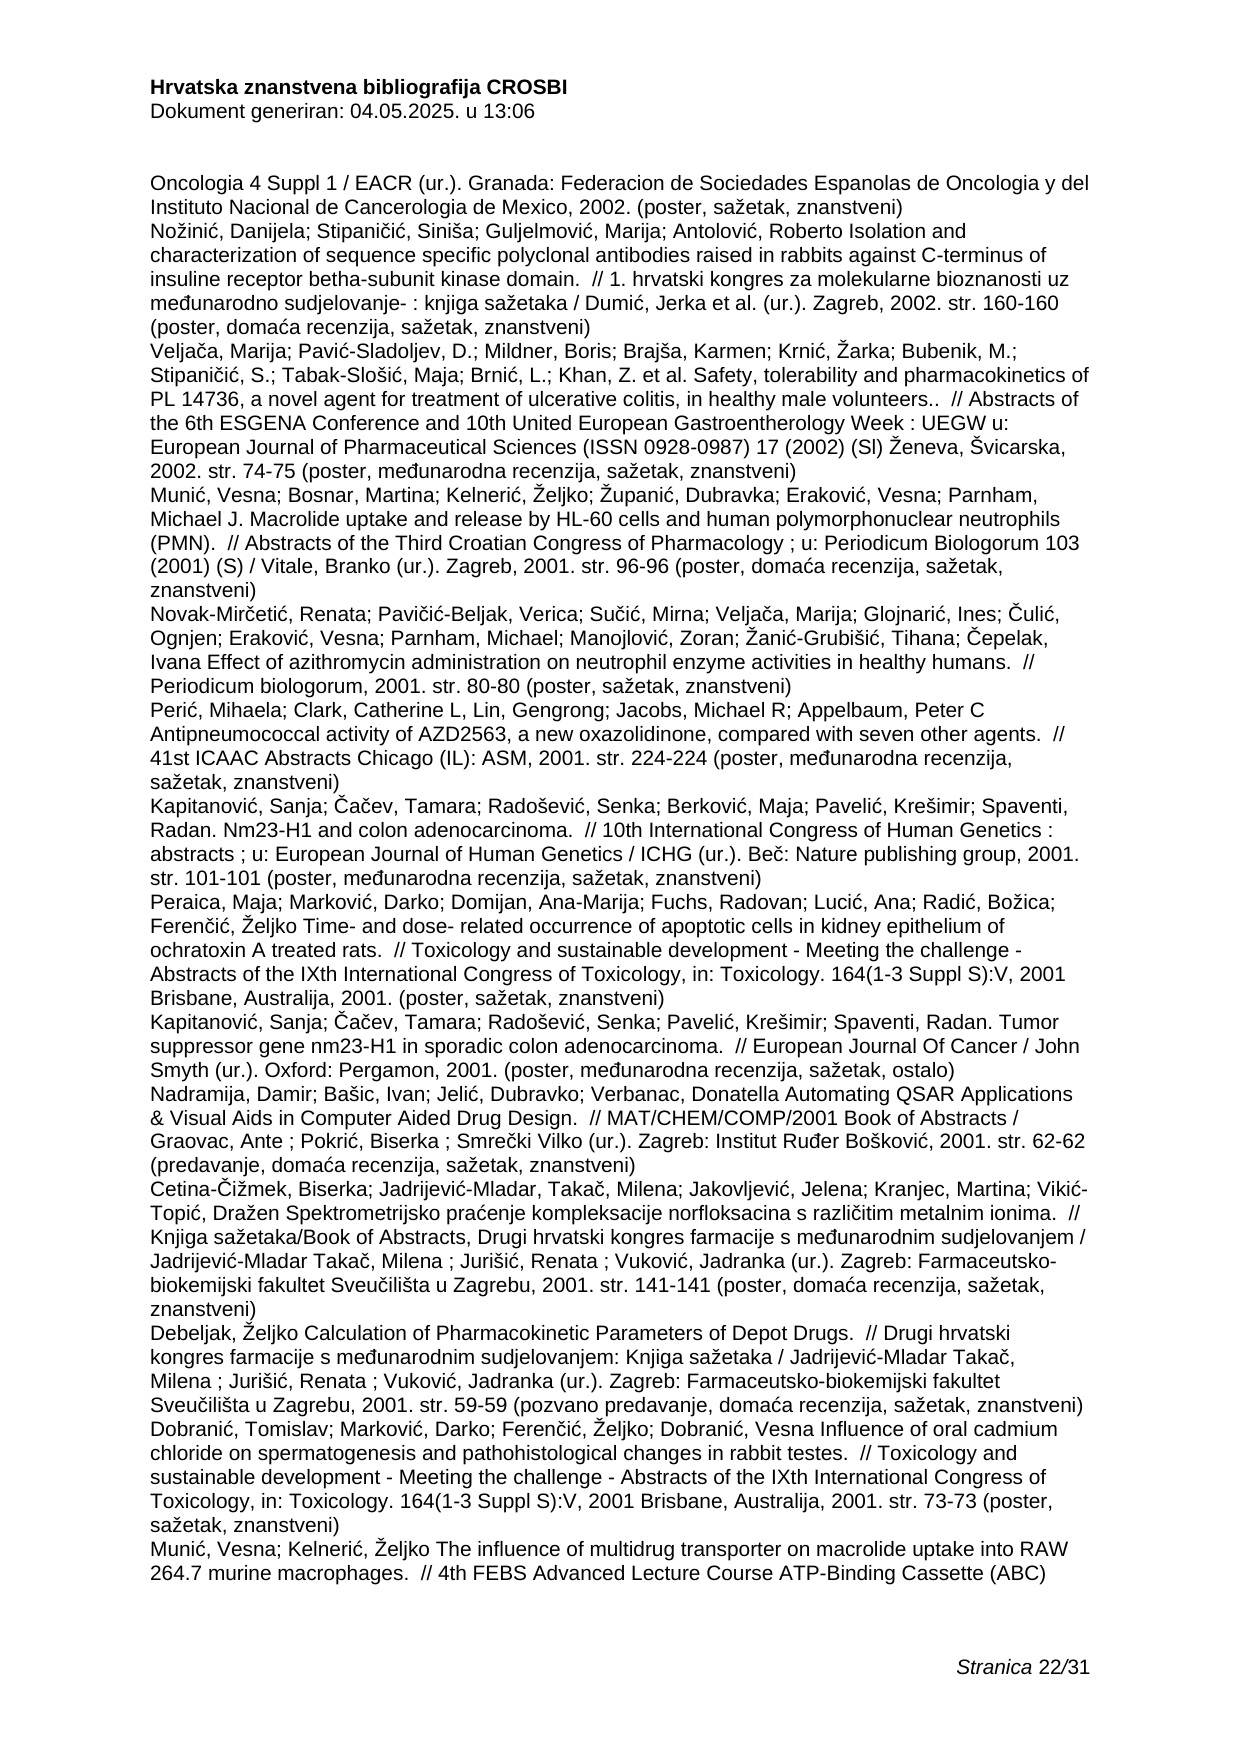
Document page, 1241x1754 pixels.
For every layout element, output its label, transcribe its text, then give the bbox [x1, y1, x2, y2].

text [150, 171, 1090, 219]
text Debeljak, Željko [150, 1321, 1090, 1417]
text Kapitanović, Sanja; Čačev, Tamara; Radošević, Senka; Pavelić, Krešimir; Spaventi, Radan. [150, 1009, 1090, 1081]
text Dobranić, Tomislav; Marković, Darko; Ferenčić, Željko; Dobranić, Vesna [150, 1417, 1090, 1537]
text Perić, Mihaela; Clark, Catherine L, Lin, Gengrong; Jacobs, Michael R; Appelbaum, Peter C [150, 698, 1090, 794]
text Nadramija, Damir; Bašic, Ivan; Jelić, Dubravko; Verbanac, Donatella [150, 1081, 1090, 1177]
text Munić, Vesna; Bosnar, Martina; Kelnerić, Željko; Županić, Dubravka; Eraković, Vesna; Parnham, Michael J. [150, 482, 1090, 602]
text Kapitanović, Sanja; Čačev, Tamara; Radošević, Senka; Berković, Maja; Pavelić, Krešimir; Spaventi, Radan. [150, 794, 1090, 890]
text Novak-Mirčetić, Renata; Pavičić-Beljak, Verica; Sučić, Mirna; Veljača, Marija; Glojnarić, Ines; Čulić, Ognjen; Eraković, Vesna; Parnham, Michael; Manojlović, Zoran; Žanić-Grubišić, Tihana; Čepelak, Ivana [150, 602, 1090, 698]
text Peraica, Maja; Marković, Darko; Domijan, Ana-Marija; Fuchs, Radovan; Lucić, Ana; Radić, Božica; Ferenčić, Željko [150, 890, 1090, 1009]
text Veljača, Marija; Pavić-Sladoljev, D.; Mildner, Boris; Brajša, Karmen; Krnić, Žarka; Bubenik, M.; Stipaničić, S.; Tabak-Slošić, Maja; Brnić, L.; Khan, Z. et al. [150, 339, 1090, 482]
text Cetina-Čižmek, Biserka; Jadrijević-Mladar, Takač, Milena; Jakovljević, Jelena; Kranjec, Martina; Vikić-Topić, Dražen [150, 1177, 1090, 1321]
text Nožinić, Danijela; Stipaničić, Siniša; Guljelmović, Marija; Antolović, Roberto [150, 219, 1090, 339]
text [150, 1537, 1090, 1584]
